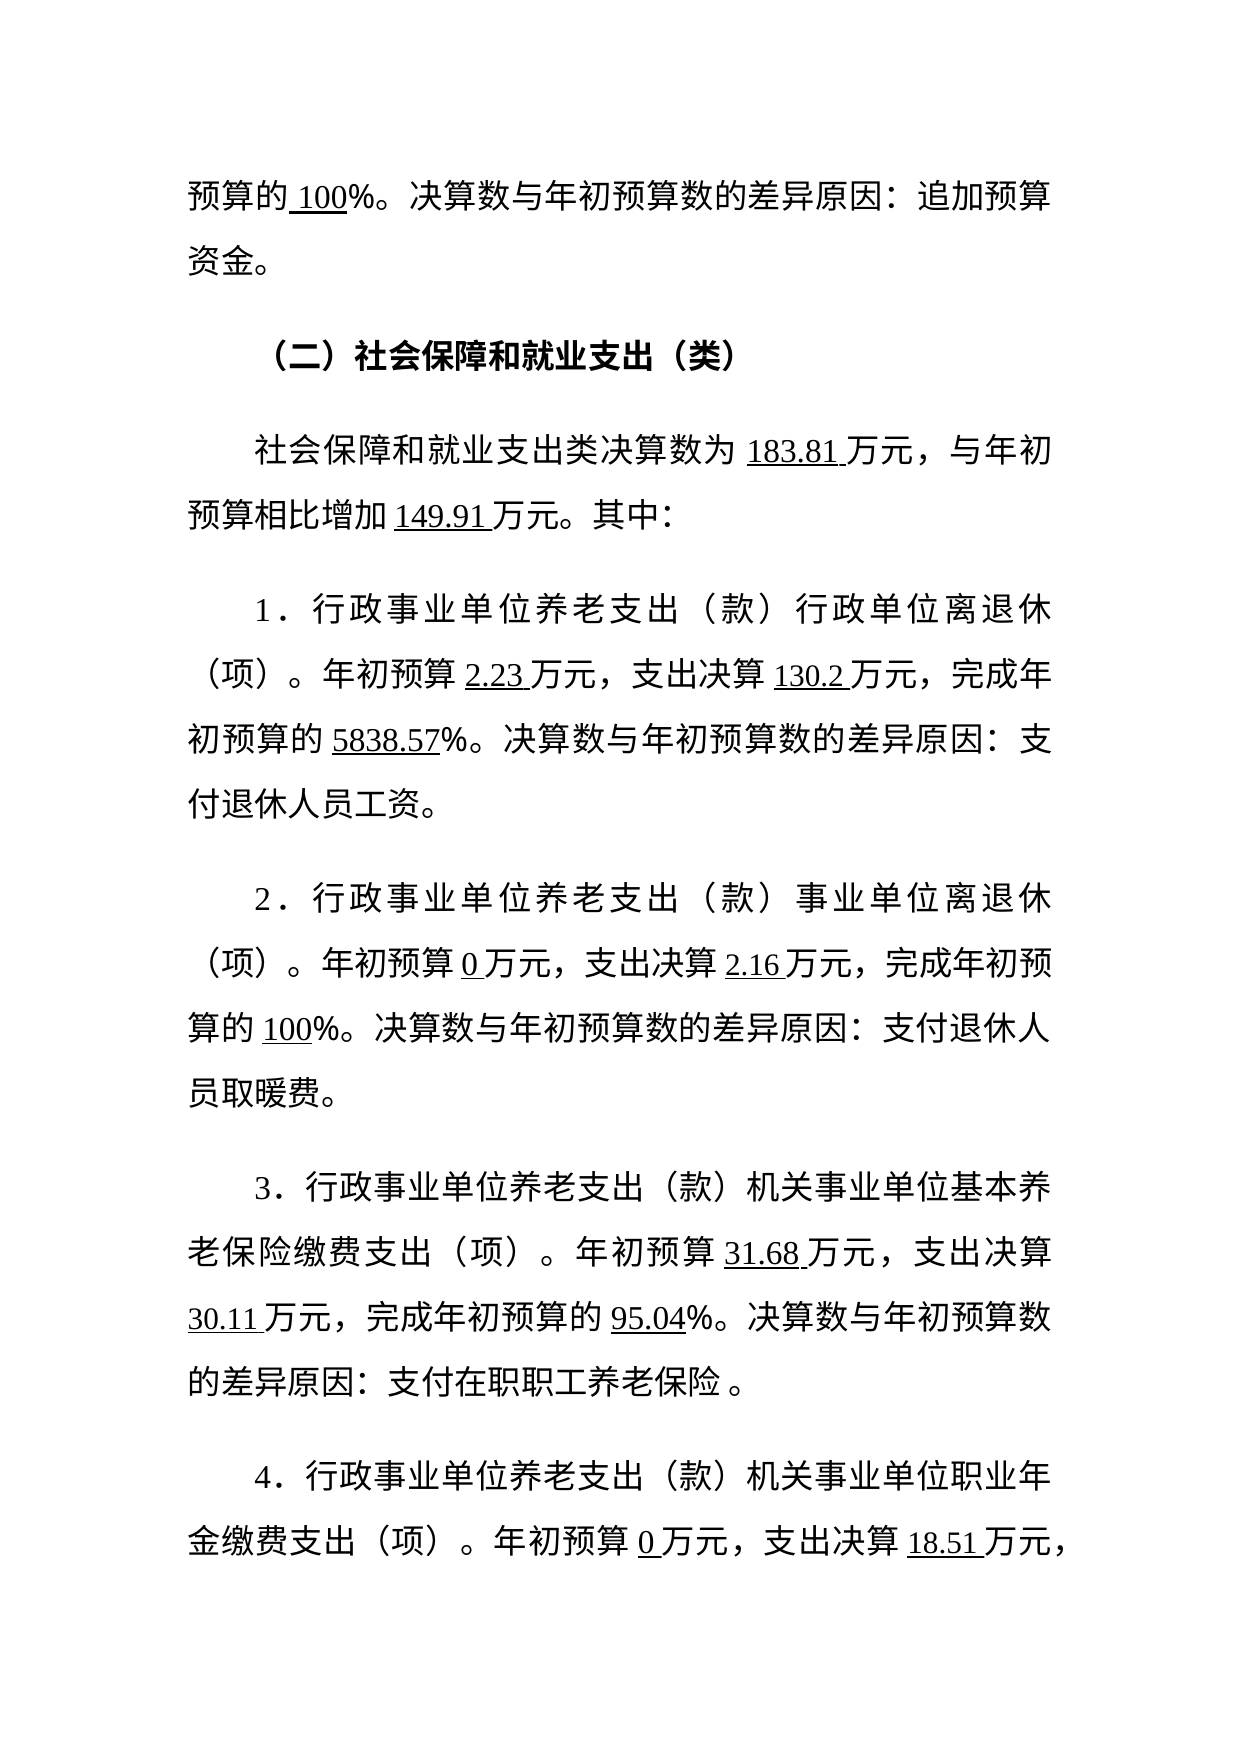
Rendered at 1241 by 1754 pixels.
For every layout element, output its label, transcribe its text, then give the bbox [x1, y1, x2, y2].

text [187, 162, 1053, 292]
text 2．行政事业单位养老支出（款）事业单位离退休（项）。年初预算0万元，支出决算2.16万元，完成年初预算的100%。决算数与年初预算数的差异原因：支付退休人员取暖费。 [187, 864, 1053, 1124]
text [187, 1442, 1053, 1572]
text 1．行政事业单位养老支出（款）行政单位离退休（项）。年初预算2.23万元，支出决算130.2万元，完成年初预算的5838.57%。决算数与年初预算数的差异原因：支付退休人员工资。 [187, 574, 1053, 834]
text （二）社会保障和就业支出（类） [187, 321, 1053, 386]
text 3．行政事业单位养老支出（款）机关事业单位基本养老保险缴费支出（项）。年初预算31.68万元，支出决算30.11万元，完成年初预算的95.04%。决算数与年初预算数的差异原因：支付在职职工养老保险 。 [187, 1153, 1053, 1413]
text 社会保障和就业支出类决算数为183.81万元，与年初预算相比增加149.91万元。其中： [187, 415, 1053, 545]
